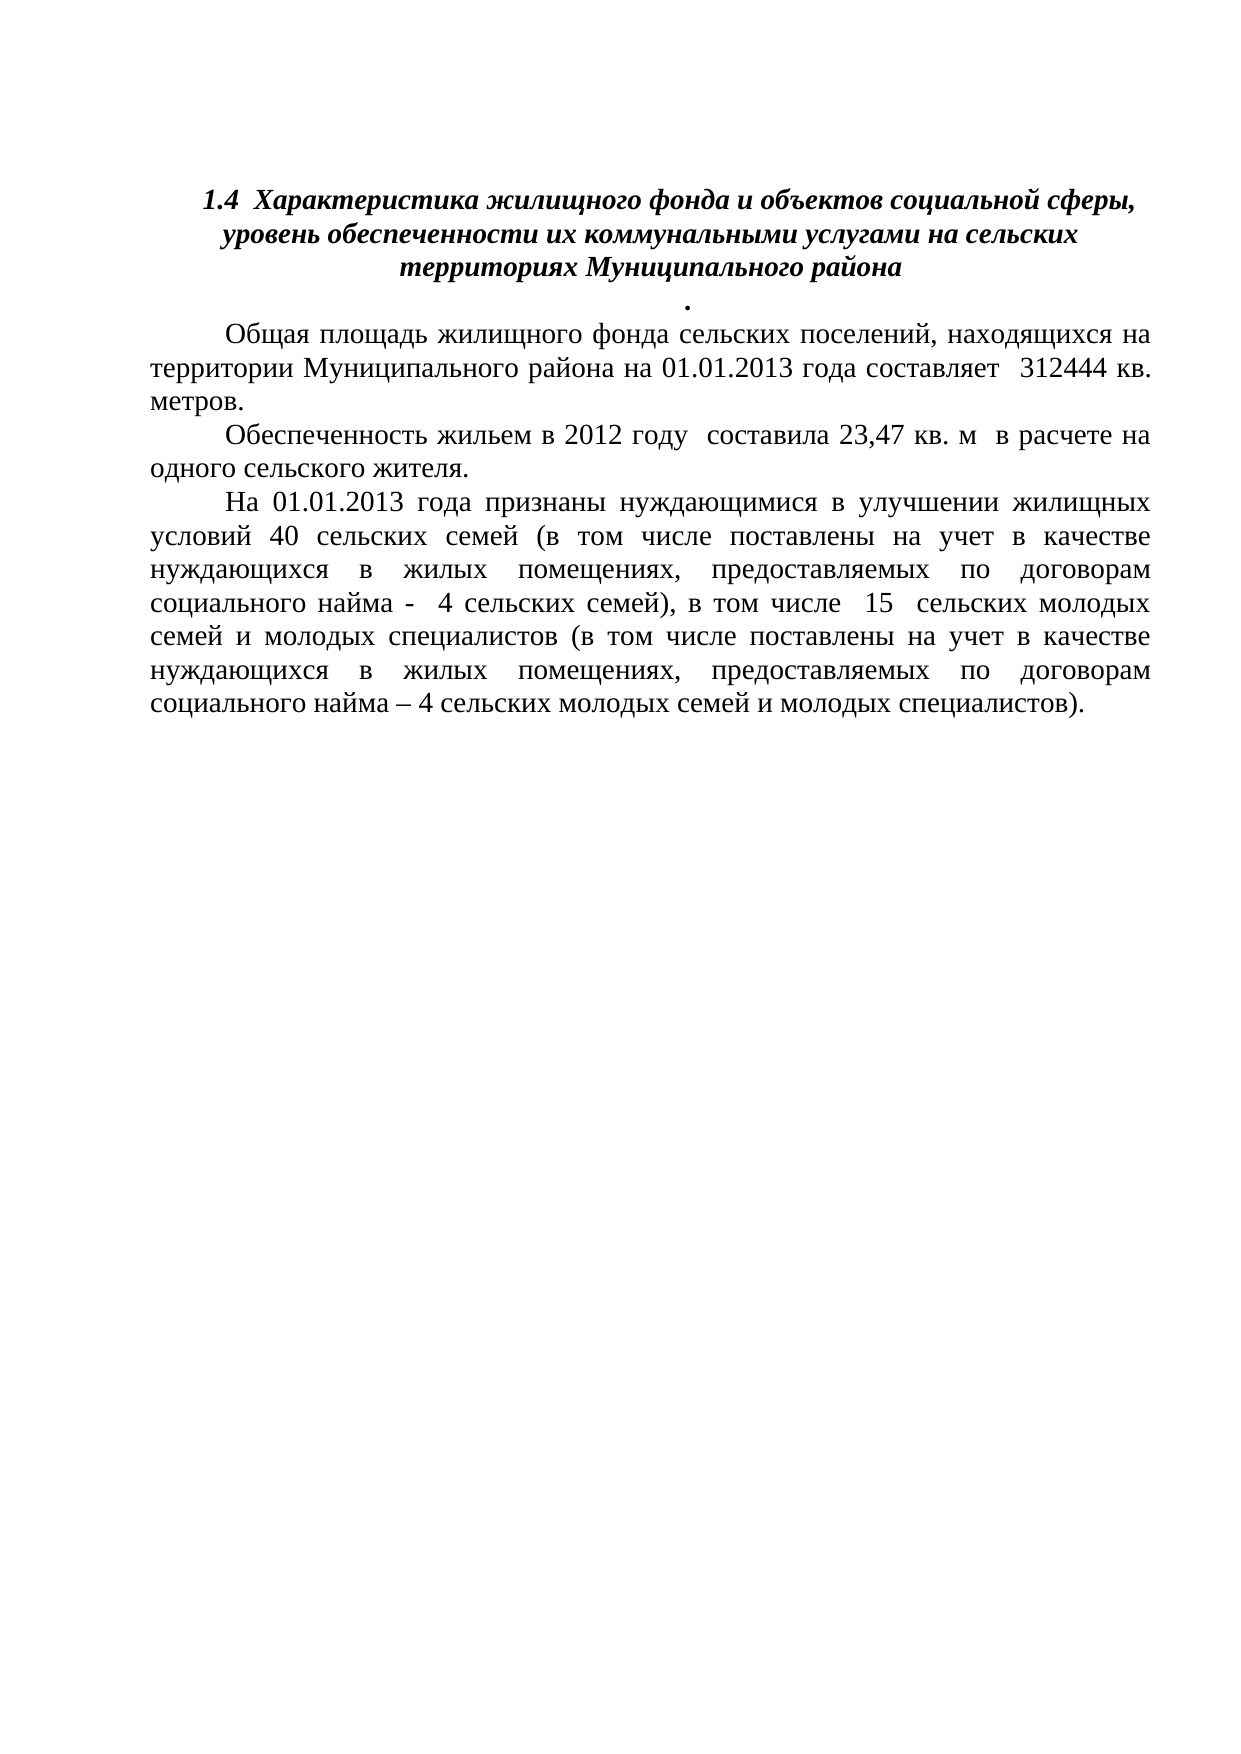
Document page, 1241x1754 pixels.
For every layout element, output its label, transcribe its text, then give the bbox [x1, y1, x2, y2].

text . [150, 283, 1152, 316]
text На 01.01.2013 года признаны нуждающимися в улучшении жилищных условий 40 сельских семей (в том числе поставлены на учет в качестве нуждающихся в жилых помещениях, предоставляемых по договорам социального найма - 4 сельских семей), в том числе 15 сельских молодых семей и молодых специалистов (в том числе поставлены на учет в качестве нуждающихся в жилых помещениях, предоставляемых по договорам социального найма – 4 сельских молодых семей и молодых специалистов). [150, 484, 1152, 719]
text 1.4 Характеристика жилищного фонда и объектов социальной сферы, уровень обеспеченности их коммунальными услугами на сельских территориях Муниципального района [150, 182, 1152, 283]
text Общая площадь жилищного фонда сельских поселений, находящихся на территории Муниципального района на 01.01.2013 года составляет 312444 кв. метров. [150, 316, 1152, 417]
text Обеспеченность жильем в 2012 году составила 23,47 кв. м в расчете на одного сельского жителя. [150, 417, 1152, 484]
